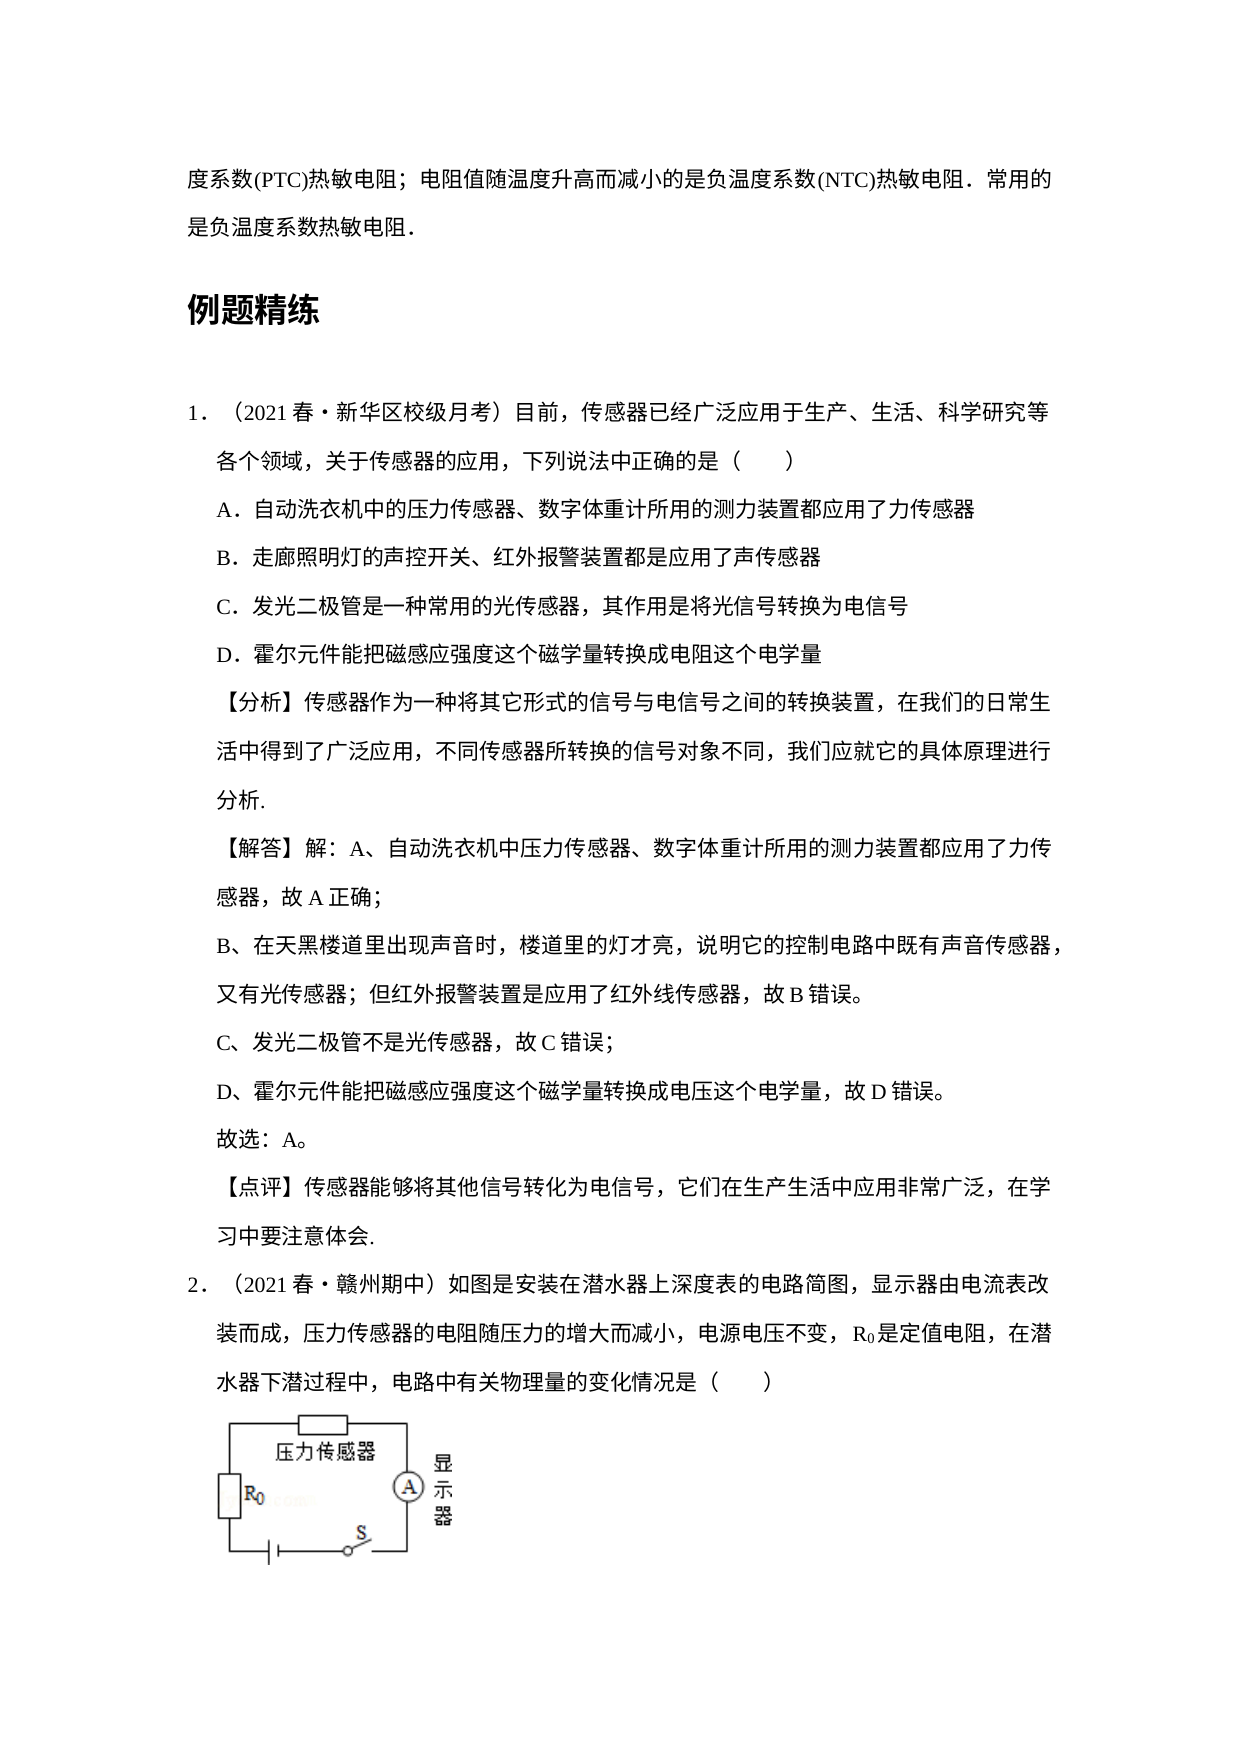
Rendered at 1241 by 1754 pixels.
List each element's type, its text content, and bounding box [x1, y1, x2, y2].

text D．霍尔元件能把磁感应强度这个磁学量转换成电阻这个电学量 [187, 637, 1053, 669]
subtitle 例题精练 [187, 284, 1053, 332]
text 1．（2021春•新华区校级月考）目前，传感器已经广泛应用于生产、生活、科学研究等各个领域，关于传感器的应用，下列说法中正确的是（ ） [187, 394, 1053, 476]
text D、霍尔元件能把磁感应强度这个磁学量转换成电压这个电学量，故D错误。 [216, 1073, 1053, 1106]
text 2．（2021春•赣州期中）如图是安装在潜水器上深度表的电路简图，显示器由电流表改装而成，压力传感器的电阻随压力的增大而减小，电源电压不变，R0是定值电阻，在潜水器下潜过程中，电路中有关物理量的变化情况是（ ） [187, 1267, 1053, 1397]
text A．自动洗衣机中的压力传感器、数字体重计所用的测力装置都应用了力传感器 [187, 492, 1053, 524]
text C．发光二极管是一种常用的光传感器，其作用是将光信号转换为电信号 [187, 588, 1053, 621]
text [187, 162, 1053, 241]
text 【分析】传感器作为一种将其它形式的信号与电信号之间的转换装置，在我们的日常生活中得到了广泛应用，不同传感器所转换的信号对象不同，我们应就它的具体原理进行分析. [216, 685, 1053, 815]
text B、在天黑楼道里出现声音时，楼道里的灯才亮，说明它的控制电路中既有声音传感器，又有光传感器；但红外报警装置是应用了红外线传感器，故B错误。 [216, 928, 1053, 1009]
picture [216, 1412, 452, 1565]
text C、发光二极管不是光传感器，故C错误； [216, 1025, 1053, 1057]
text B．走廊照明灯的声控开关、红外报警装置都是应用了声传感器 [187, 540, 1053, 572]
text 【点评】传感器能够将其他信号转化为电信号，它们在生产生活中应用非常广泛，在学习中要注意体会. [216, 1170, 1053, 1251]
text 故选：A。 [216, 1122, 1053, 1154]
text 【解答】解：A、自动洗衣机中压力传感器、数字体重计所用的测力装置都应用了力传感器，故A正确； [216, 831, 1053, 912]
